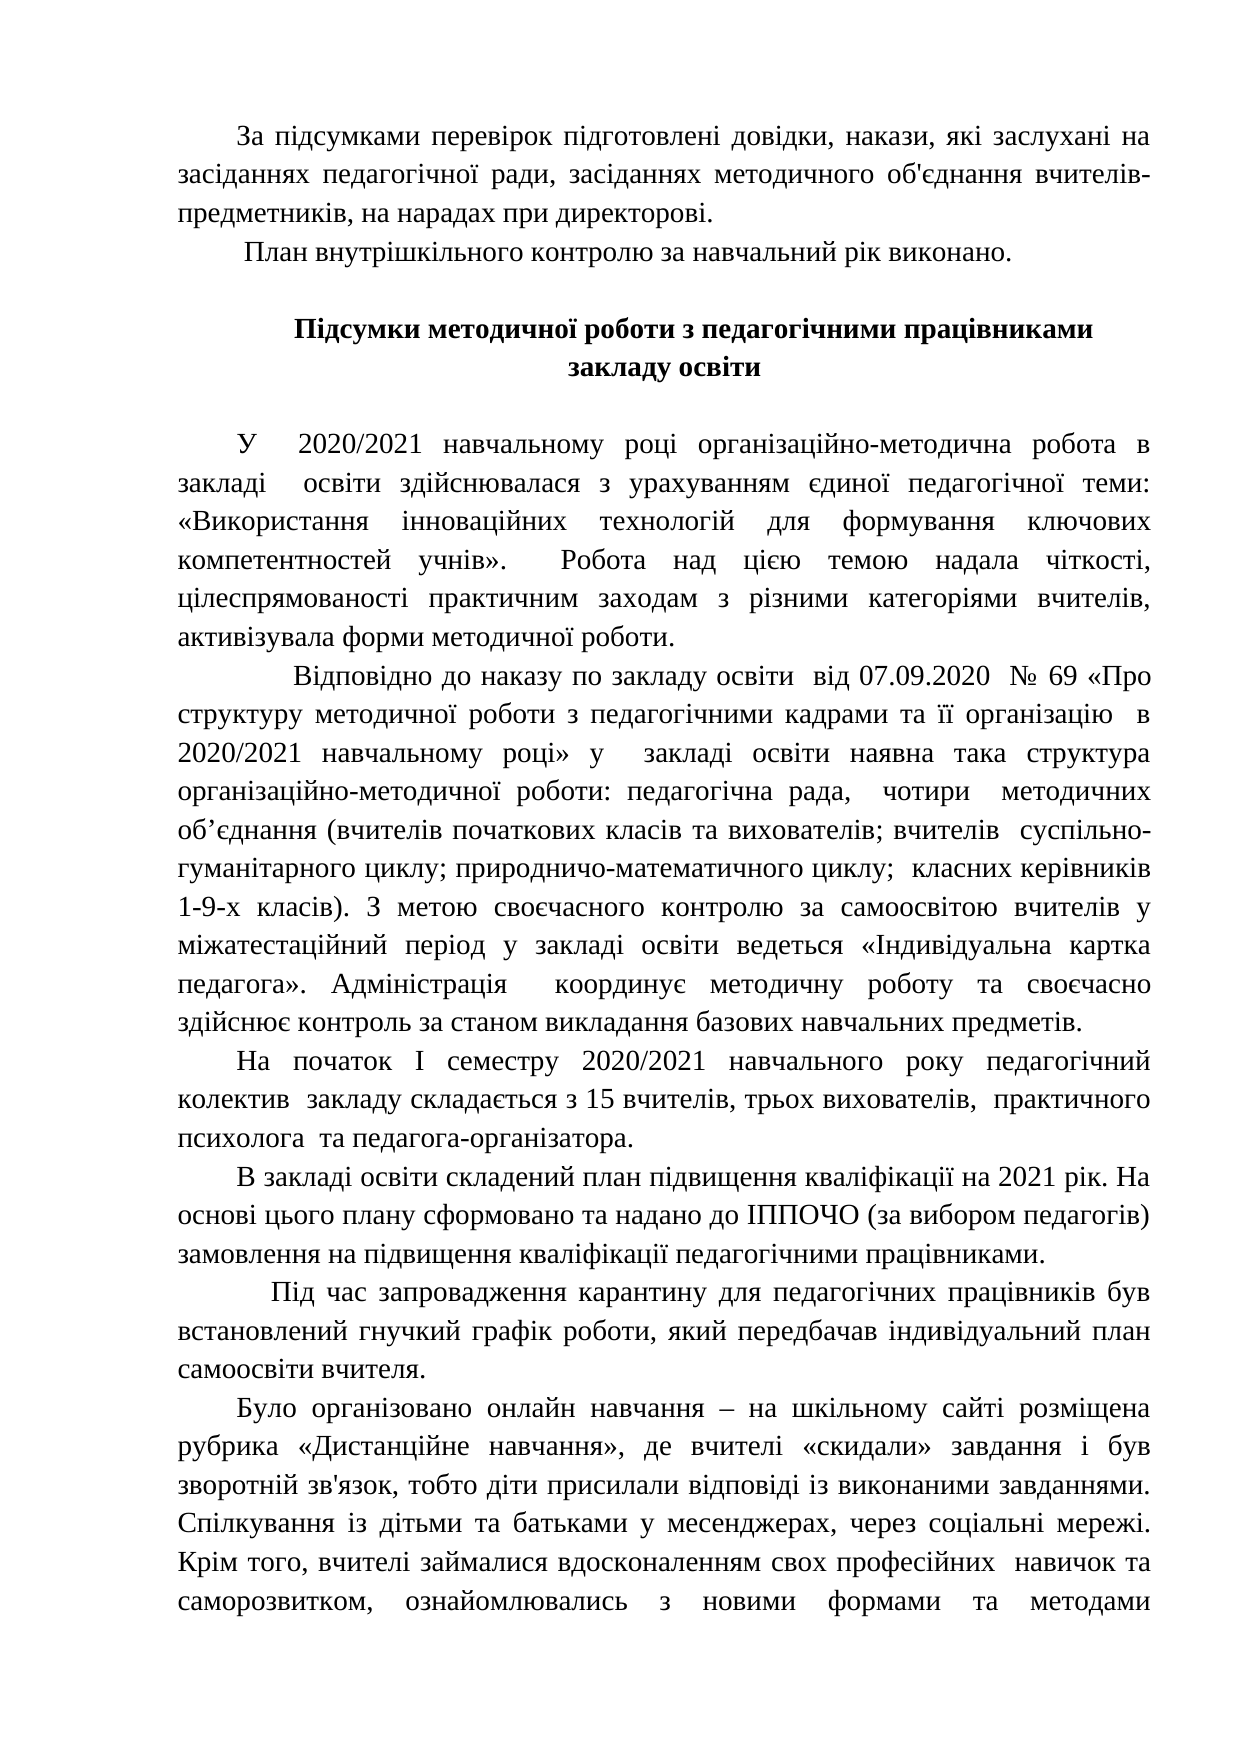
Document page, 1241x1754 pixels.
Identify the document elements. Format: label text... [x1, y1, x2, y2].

text У 2020/2021 навчальному році організаційно-методична робота в закладі освіти здійснювалася з урахуванням єдиної педагогічної теми: «Використання інноваційних технологій для формування ключових компетентностей учнів». Робота над цією темою надала чіткості, цілеспрямованості практичним заходам з різними категоріями вчителів, активізувала форми методичної роботи. [177, 426, 1152, 653]
text Під час запровадження карантину для педагогічних працівників був встановлений гнучкий графік роботи, який передбачав індивідуальний план самоосвіти вчителя. [177, 1274, 1152, 1385]
text Підсумки методичної роботи з педагогічними працівниками закладу освіти [177, 311, 1152, 383]
text Відповідно до наказу по закладу освіти від 07.09.2020 № 69 «Про структуру методичної роботи з педагогічними кадрами та її організацію в 2020/2021 навчальному році» у закладі освіти наявна така структура організаційно-методичної роботи: педагогічна рада, чотири методичних об’єднання (вчителів початкових класів та вихователів; вчителів суспільно-гуманітарного циклу; природничо-математичного циклу; класних керівників 1-9-х класів). З метою своєчасного контролю за самоосвітою вчителів у міжатестаційний період у закладі освіти ведеться «Індивідуальна картка педагога». Адміністрація координує методичну роботу та своєчасно здійснює контроль за станом викладання базових навчальних предметів. [177, 658, 1152, 1038]
text План внутрішкільного контролю за навчальний рік виконано. [177, 234, 1152, 267]
text В закладі освіти складений план підвищення кваліфікації на 2021 рік. На основі цього плану сформовано та надано до ІППОЧО (за вибором педагогів) замовлення на підвищення кваліфікації педагогічними працівниками. [177, 1159, 1152, 1269]
text За підсумками перевірок підготовлені довідки, накази, які заслухані на засіданнях педагогічної ради, засіданнях методичного об'єднання вчителів-предметників, на нарадах при директорові. [177, 118, 1152, 229]
text На початок І семестру 2020/2021 навчального року педагогічний колектив закладу складається з 15 вчителів, трьох вихователів, практичного психолога та педагога-організатора. [177, 1043, 1152, 1154]
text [177, 1390, 1152, 1616]
